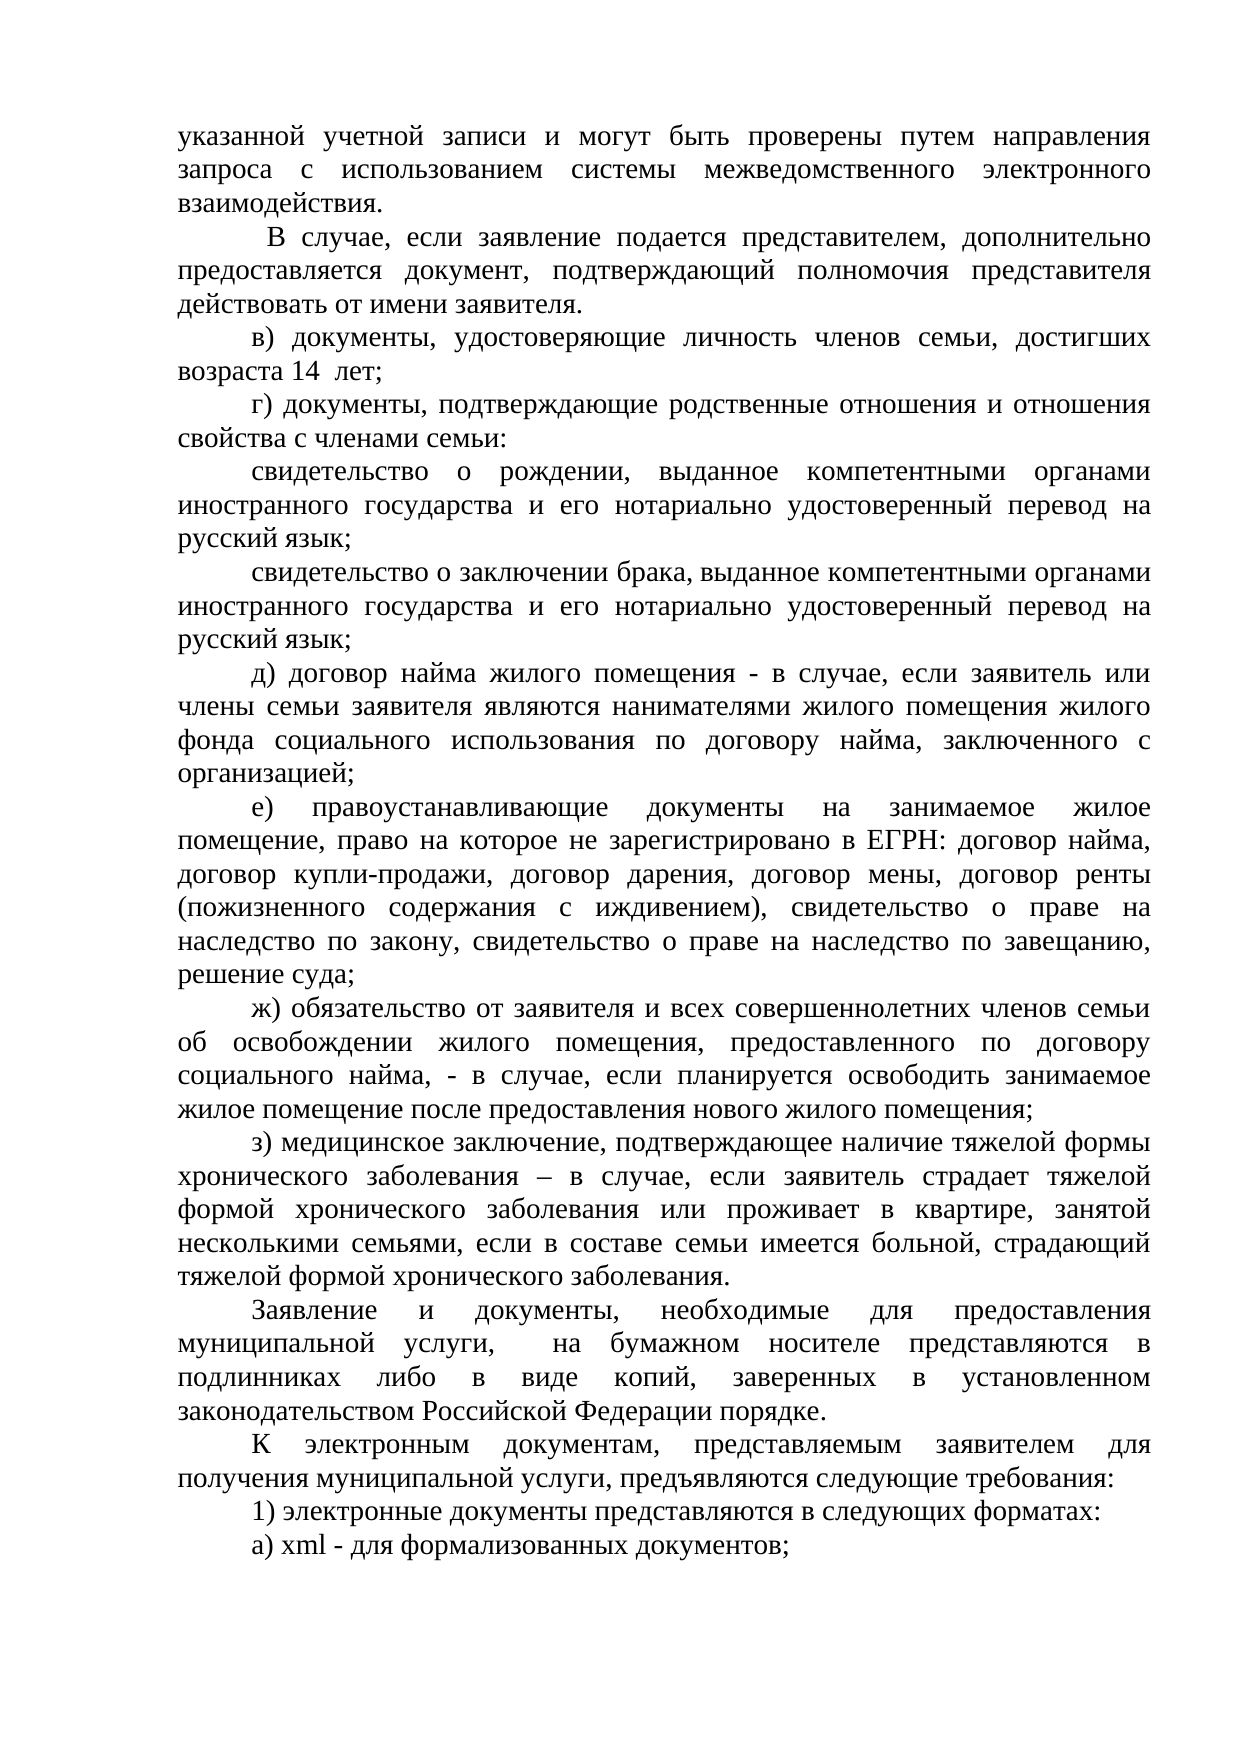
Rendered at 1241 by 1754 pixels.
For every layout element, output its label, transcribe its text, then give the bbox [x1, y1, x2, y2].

text а) xml - для формализованных документов; [177, 1527, 1152, 1560]
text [177, 118, 1152, 219]
text в) документы, удостоверяющие личность членов семьи, достигших возраста 14 лет; [177, 319, 1152, 386]
text д) договор найма жилого помещения - в случае, если заявитель или члены семьи заявителя являются нанимателями жилого помещения жилого фонда социального использования по договору найма, заключенного с организацией; [177, 655, 1152, 789]
text Заявление и документы, необходимые для предоставления муниципальной услуги, на бумажном носителе представляются в подлинниках либо в виде копий, заверенных в установленном законодательством Российской Федерации порядке. [177, 1292, 1152, 1426]
text з) медицинское заключение, подтверждающее наличие тяжелой формы хронического заболевания – в случае, если заявитель страдает тяжелой формой хронического заболевания или проживает в квартире, занятой несколькими семьями, если в составе семьи имеется больной, страдающий тяжелой формой хронического заболевания. [177, 1124, 1152, 1292]
text К электронным документам, представляемым заявителем для получения муниципальной услуги, предъявляются следующие требования: [177, 1426, 1152, 1493]
text е) правоустанавливающие документы на занимаемое жилое помещение, право на которое не зарегистрировано в ЕГРН: договор найма, договор купли-продажи, договор дарения, договор мены, договор ренты (пожизненного содержания с иждивением), свидетельство о праве на наследство по закону, свидетельство о праве на наследство по завещанию, решение суда; [177, 789, 1152, 990]
text ж) обязательство от заявителя и всех совершеннолетних членов семьи об освобождении жилого помещения, предоставленного по договору социального найма, - в случае, если планируется освободить занимаемое жилое помещение после предоставления нового жилого помещения; [177, 990, 1152, 1124]
text свидетельство о заключении брака, выданное компетентными органами иностранного государства и его нотариально удостоверенный перевод на русский язык; [177, 554, 1152, 655]
text свидетельство о рождении, выданное компетентными органами иностранного государства и его нотариально удостоверенный перевод на русский язык; [177, 453, 1152, 554]
text г) документы, подтверждающие родственные отношения и отношения свойства с членами семьи: [177, 386, 1152, 453]
text В случае, если заявление подается представителем, дополнительно предоставляется документ, подтверждающий полномочия представителя действовать от имени заявителя. [177, 219, 1152, 319]
text 1) электронные документы представляются в следующих форматах: [177, 1493, 1152, 1527]
